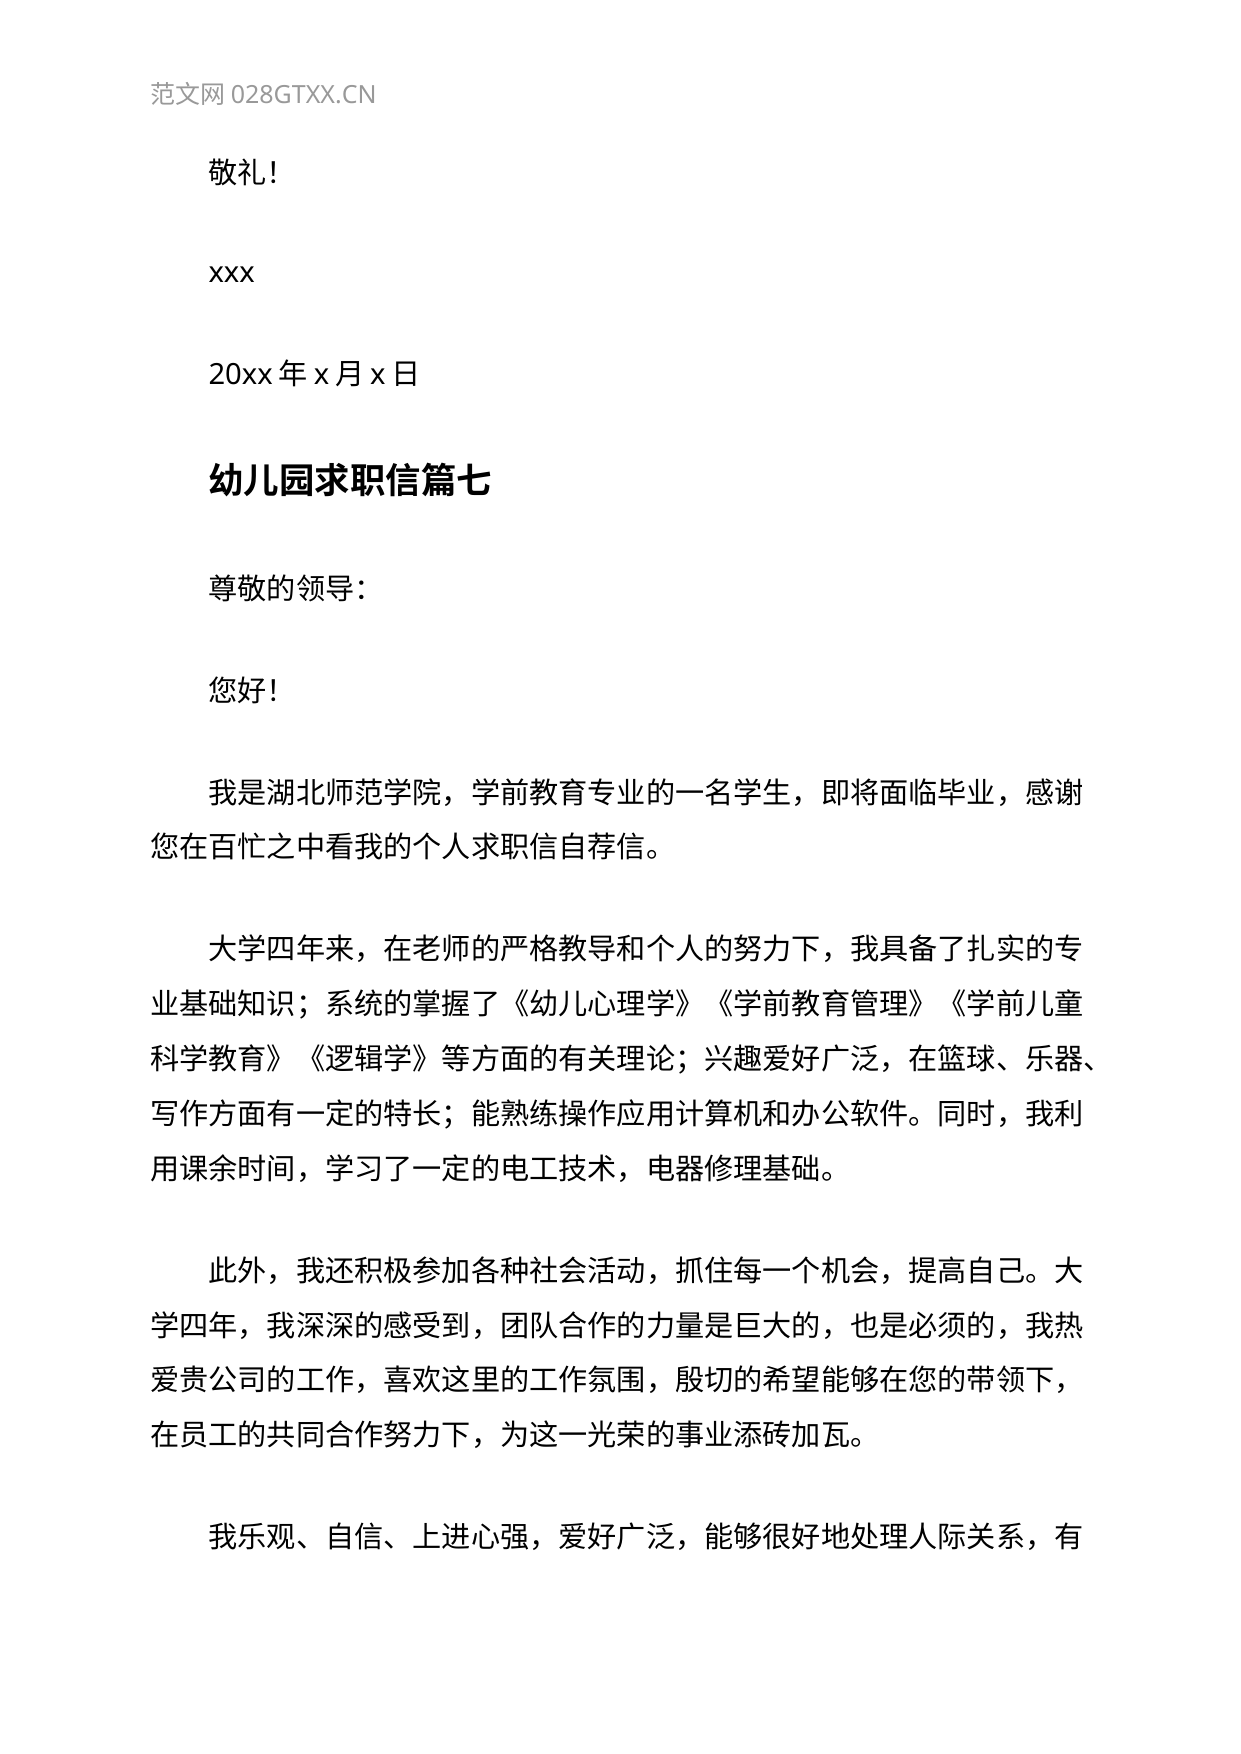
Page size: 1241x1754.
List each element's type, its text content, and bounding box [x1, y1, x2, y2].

text 尊敬的领导： [150, 566, 1090, 608]
text 您好！ [150, 667, 1090, 710]
text 大学四年来，在老师的严格教导和个人的努力下，我具备了扎实的专业基础知识；系统的掌握了《幼儿心理学》《学前教育管理》《学前儿童科学教育》《逻辑学》等方面的有关理论；兴趣爱好广泛，在篮球、乐器、写作方面有一定的特长；能熟练操作应用计算机和办公软件。同时，我利用课余时间，学习了一定的电工技术，电器修理基础。 [150, 926, 1090, 1188]
text 20xx年x月x日 [150, 350, 1090, 393]
text xxx [150, 252, 1090, 291]
text 敬礼！ [150, 150, 1090, 192]
text 此外，我还积极参加各种社会活动，抓住每一个机会，提高自己。大学四年，我深深的感受到，团队合作的力量是巨大的，也是必须的，我热爱贵公司的工作，喜欢这里的工作氛围，殷切的希望能够在您的带领下，在员工的共同合作努力下，为这一光荣的事业添砖加瓦。 [150, 1247, 1090, 1454]
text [150, 1514, 1090, 1556]
text 幼儿园求职信篇七 [150, 452, 1090, 503]
text 我是湖北师范学院，学前教育专业的一名学生，即将面临毕业，感谢您在百忙之中看我的个人求职信自荐信。 [150, 769, 1090, 866]
